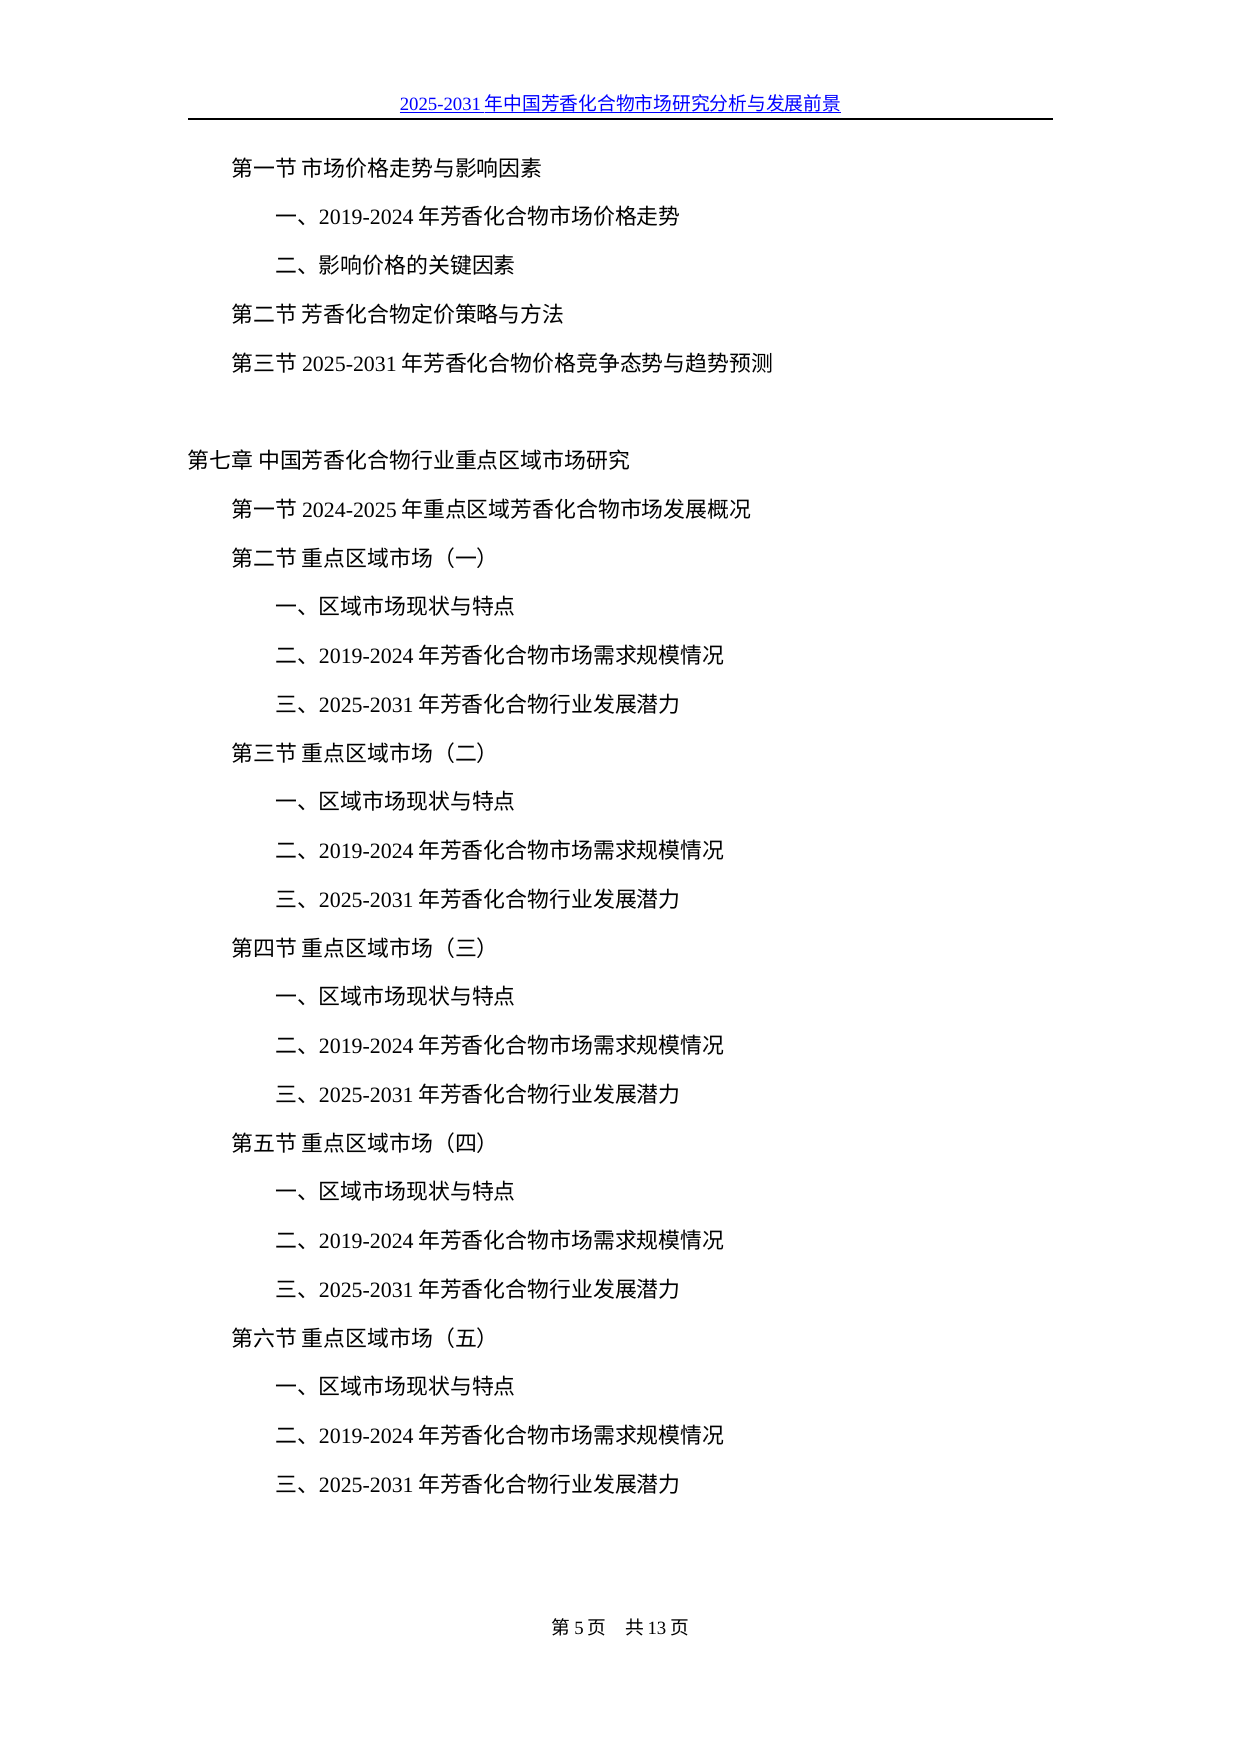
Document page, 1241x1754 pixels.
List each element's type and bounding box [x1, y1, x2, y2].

text [187, 150, 1053, 1499]
